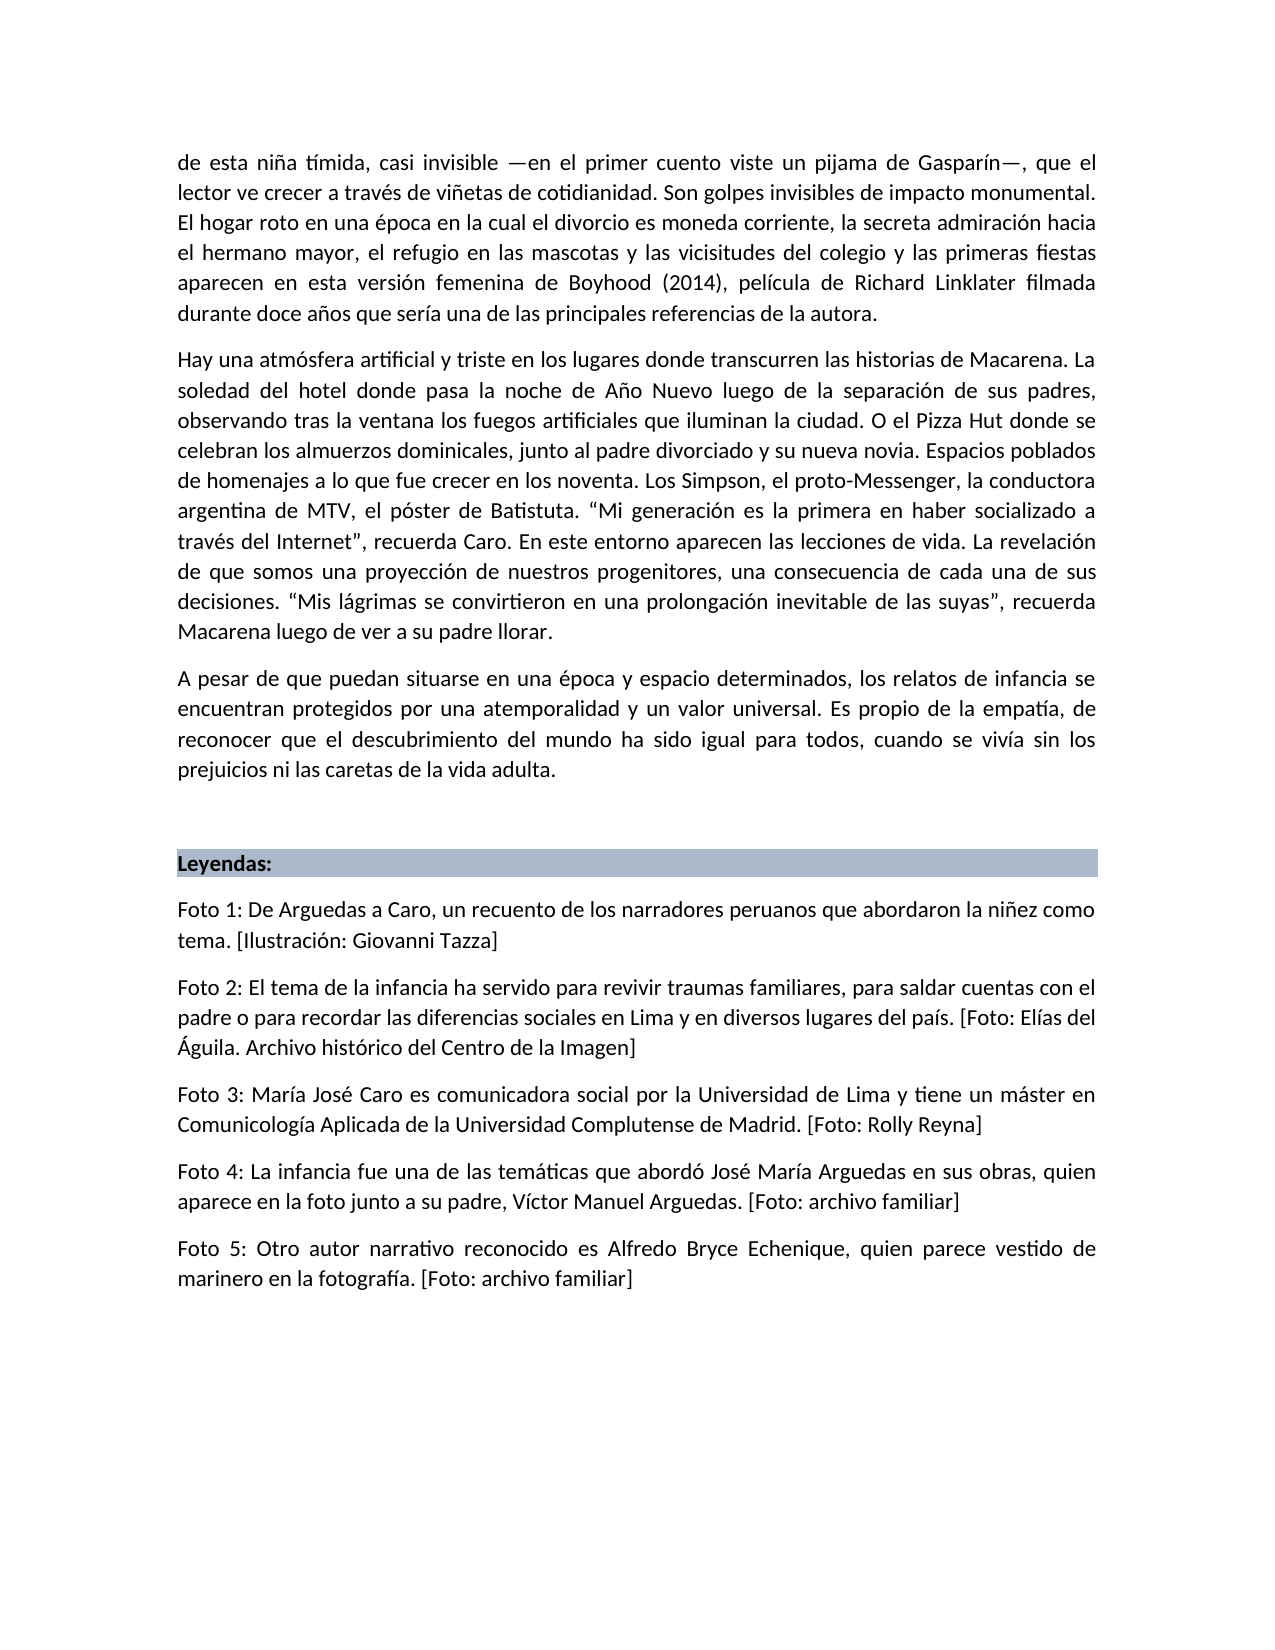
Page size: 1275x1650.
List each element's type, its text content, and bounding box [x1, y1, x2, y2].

text Leyendas: [177, 849, 1098, 877]
text Foto 3: María José Caro es comunicadora social por la Universidad de Lima y tiene un máster en Comunicología Aplicada de la Universidad Complutense de Madrid. [Foto: Rolly Reyna] [177, 1080, 1098, 1138]
text Foto 4: La infancia fue una de las temáticas que abordó José María Arguedas en sus obras, quien aparece en la foto junto a su padre, Víctor Manuel Arguedas. [Foto: archivo familiar] [177, 1157, 1098, 1215]
text Foto 1: De Arguedas a Caro, un recuento de los narradores peruanos que abordaron la niñez como tema. [Ilustración: Giovanni Tazza] [177, 896, 1098, 954]
text Hay una atmósfera artificial y triste en los lugares donde transcurren las historias de Macarena. La soledad del hotel donde pasa la noche de Año Nuevo luego de la separación de sus padres, observando tras la ventana los fuegos artificiales que iluminan la ciudad. O el Pizza Hut donde se celebran los almuerzos dominicales, junto al padre divorciado y su nueva novia. Espacios poblados de homenajes a lo que fue crecer en los noventa. Los Simpson, el proto-Messenger, la conductora argentina de MTV, el póster de Batistuta. “Mi generación es la primera en haber socializado a través del Internet”, recuerda Caro. En este entorno aparecen las lecciones de vida. La revelación de que somos una proyección de nuestros progenitores, una consecuencia de cada una de sus decisiones. “Mis lágrimas se convirtieron en una prolongación inevitable de las suyas”, recuerda Macarena luego de ver a su padre llorar. [177, 346, 1098, 645]
text Foto 2: El tema de la infancia ha servido para revivir traumas familiares, para saldar cuentas con el padre o para recordar las diferencias sociales en Lima y en diversos lugares del país. [Foto: Elías del Águila. Archivo histórico del Centro de la Imagen] [177, 973, 1098, 1061]
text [177, 148, 1098, 327]
text A pesar de que puedan situarse en una época y espacio determinados, los relatos de infancia se encuentran protegidos por una atemporalidad y un valor universal. Es propio de la empatía, de reconocer que el descubrimiento del mundo ha sido igual para todos, cuando se vivía sin los prejuicios ni las caretas de la vida adulta. [177, 664, 1098, 783]
text Foto 5: Otro autor narrativo reconocido es Alfredo Bryce Echenique, quien parece vestido de marinero en la fotografía. [Foto: archivo familiar] [177, 1234, 1098, 1292]
